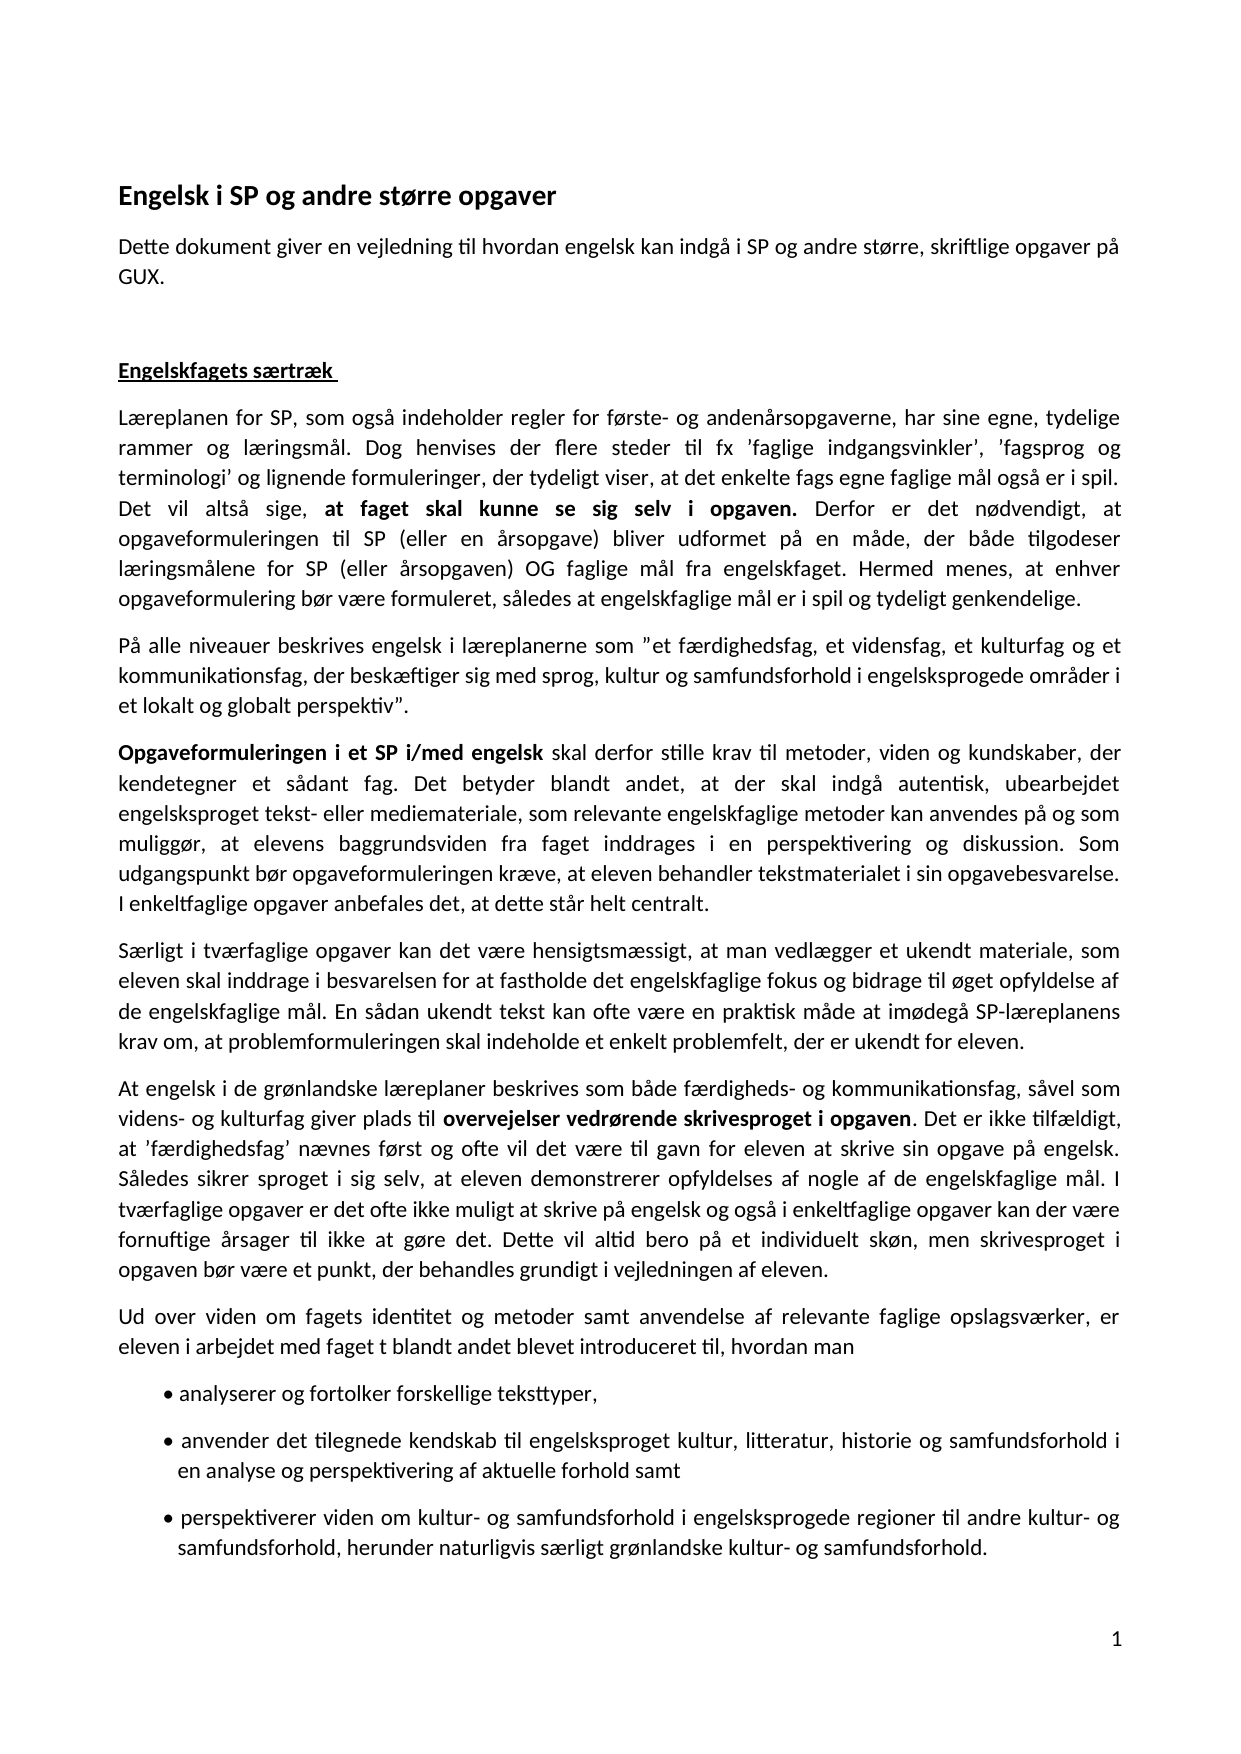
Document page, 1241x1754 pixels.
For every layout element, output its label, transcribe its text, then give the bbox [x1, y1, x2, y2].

text På alle niveauer beskrives engelsk i læreplanerne som ”et færdighedsfag, et vidensfag, et kulturfag og et kommunikationsfag, der beskæftiger sig med sprog, kultur og samfundsforhold i engelsksprogede områder i et lokalt og globalt perspektiv”. [118, 631, 1122, 720]
text At engelsk i de grønlandske læreplaner beskrives som både færdigheds- og kommunikationsfag, såvel som videns- og kulturfag giver plads til overvejelser vedrørende skrivesproget i opgaven. Det er ikke tilfældigt, at ’færdighedsfag’ nævnes først og ofte vil det være til gavn for eleven at skrive sin opgave på engelsk. Således sikrer sproget i sig selv, at eleven demonstrerer opfyldelses af nogle af de engelskfaglige mål. I tværfaglige opgaver er det ofte ikke muligt at skrive på engelsk og også i enkeltfaglige opgaver kan der være fornuftige årsager til ikke at gøre det. Dette vil altid bero på et individuelt skøn, men skrivesproget i opgaven bør være et punkt, der behandles grundigt i vejledningen af eleven. [118, 1074, 1122, 1283]
text Engelsk i SP og andre større opgaver [118, 177, 1122, 213]
text • perspektiverer viden om kultur- og samfundsforhold i engelsksprogede regioner til andre kultur- og samfundsforhold, herunder naturligvis særligt grønlandske kultur- og samfundsforhold. [162, 1503, 1122, 1561]
text Særligt i tværfaglige opgaver kan det være hensigtsmæssigt, at man vedlægger et ukendt materiale, som eleven skal inddrage i besvarelsen for at fastholde det engelskfaglige fokus og bidrage til øget opfyldelse af de engelskfaglige mål. En sådan ukendt tekst kan ofte være en praktisk måde at imødegå SP-læreplanens krav om, at problemformuleringen skal indeholde et enkelt problemfelt, der er ukendt for eleven. [118, 936, 1122, 1055]
text Opgaveformuleringen i et SP i/med engelsk skal derfor stille krav til metoder, viden og kundskaber, der kendetegner et sådant fag. Det betyder blandt andet, at der skal indgå autentisk, ubearbejdet engelsksproget tekst- eller mediemateriale, som relevante engelskfaglige metoder kan anvendes på og som muliggør, at elevens baggrundsviden fra faget inddrages i en perspektivering og diskussion. Som udgangspunkt bør opgaveformuleringen kræve, at eleven behandler tekstmaterialet i sin opgavebesvarelse. I enkeltfaglige opgaver anbefales det, at dette står helt centralt. [118, 738, 1122, 918]
text Læreplanen for SP, som også indeholder regler for første- og andenårsopgaverne, har sine egne, tydelige rammer og læringsmål. Dog henvises der flere steder til fx ’faglige indgangsvinkler’, ’fagsprog og terminologi’ og lignende formuleringer, der tydeligt viser, at det enkelte fags egne faglige mål også er i spil. Det vil altså sige, at faget skal kunne se sig selv i opgaven. Derfor er det nødvendigt, at opgaveformuleringen til SP (eller en årsopgave) bliver udformet på en måde, der både tilgodeser læringsmålene for SP (eller årsopgaven) OG faglige mål fra engelskfaget. Hermed menes, at enhver opgaveformulering bør være formuleret, således at engelskfaglige mål er i spil og tydeligt genkendelige. [118, 403, 1122, 612]
text • analyserer og fortolker forskellige teksttyper, [162, 1379, 1122, 1407]
text Ud over viden om fagets identitet og metoder samt anvendelse af relevante faglige opslagsværker, er eleven i arbejdet med faget t blandt andet blevet introduceret til, hvordan man [118, 1302, 1122, 1360]
text • anvender det tilegnede kendskab til engelsksproget kultur, litteratur, historie og samfundsforhold i en analyse og perspektivering af aktuelle forhold samt [162, 1426, 1122, 1484]
text Engelskfagets særtræk [118, 356, 1122, 384]
text Dette dokument giver en vejledning til hvordan engelsk kan indgå i SP og andre større, skriftlige opgaver på GUX. [118, 232, 1122, 291]
